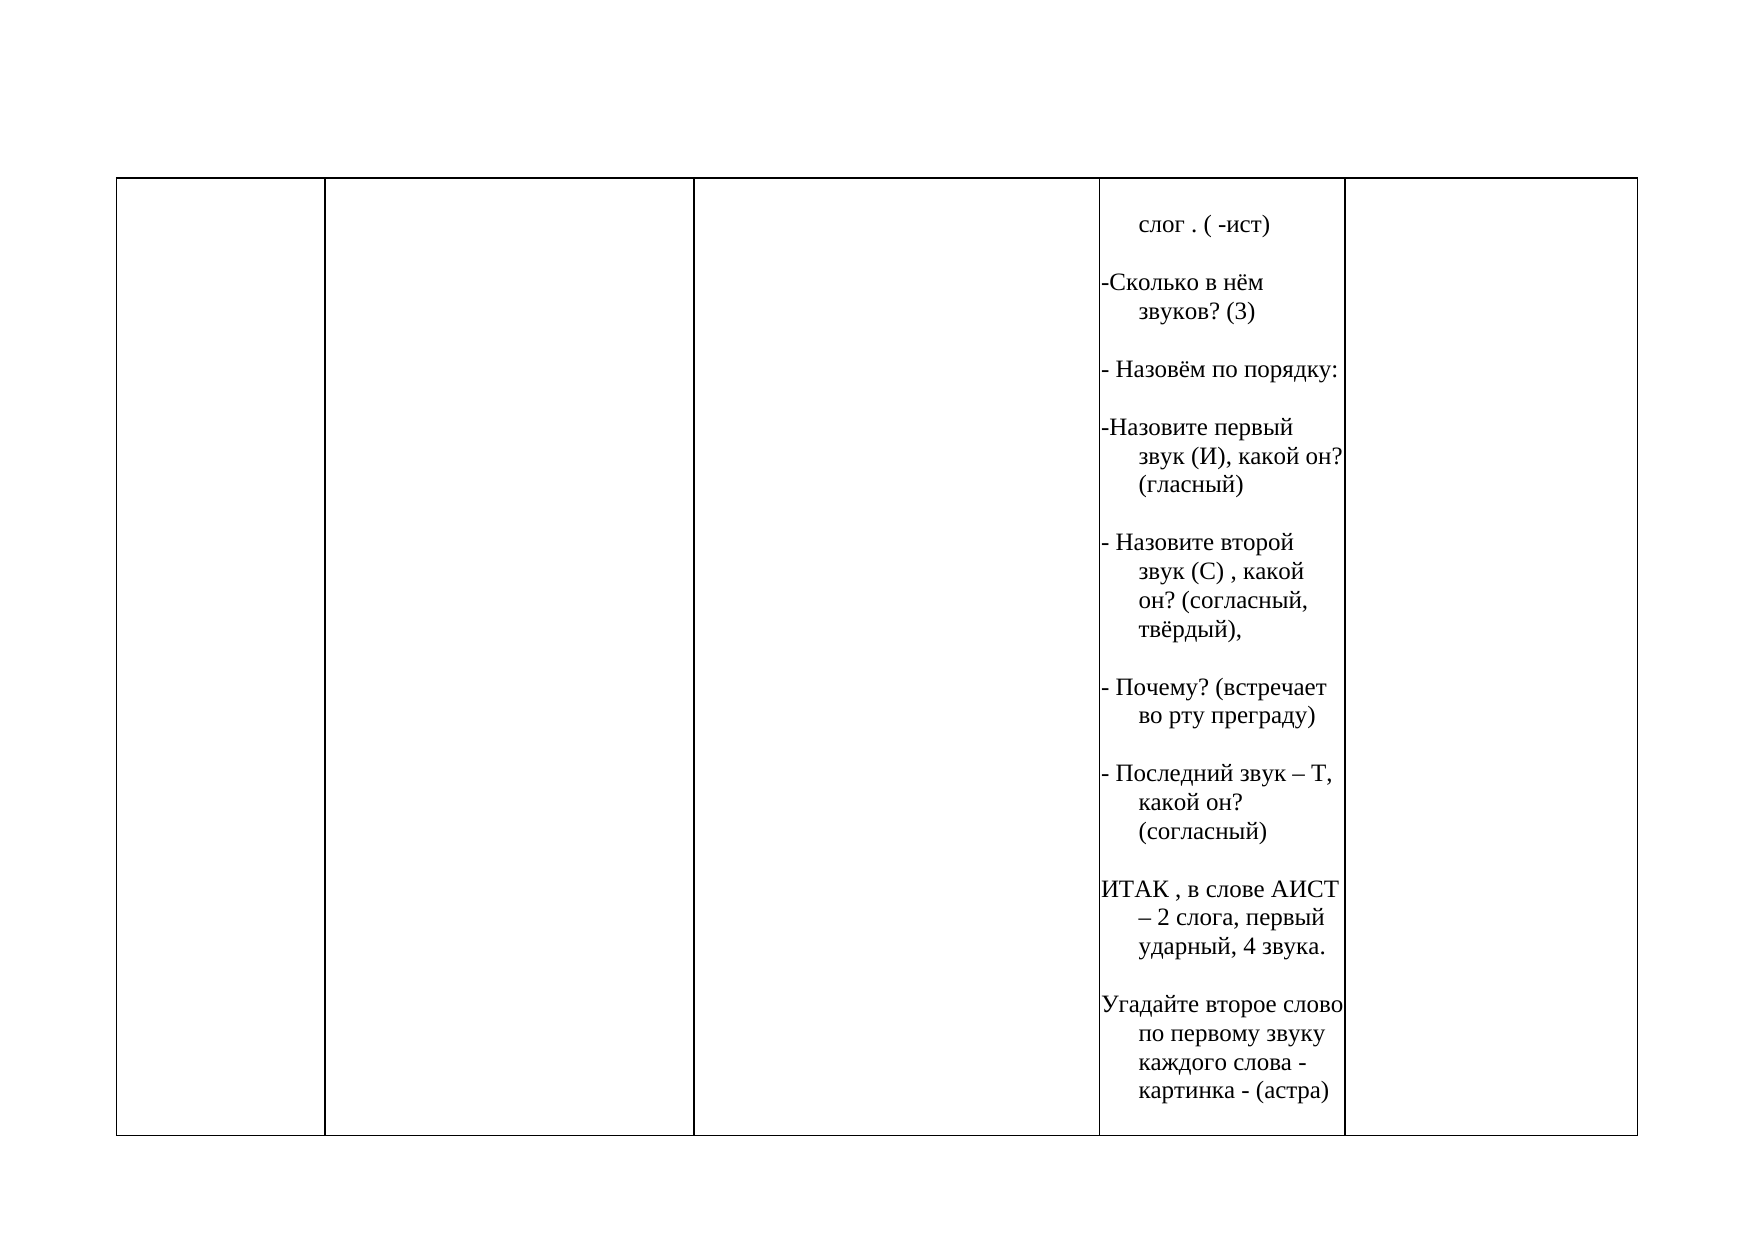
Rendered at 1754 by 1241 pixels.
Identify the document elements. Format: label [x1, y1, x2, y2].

table_cell [326, 179, 693, 1135]
table_cell [117, 179, 324, 1135]
table_cell [695, 179, 1099, 1135]
table_cell [1100, 179, 1344, 1135]
table_cell [1346, 179, 1637, 1135]
